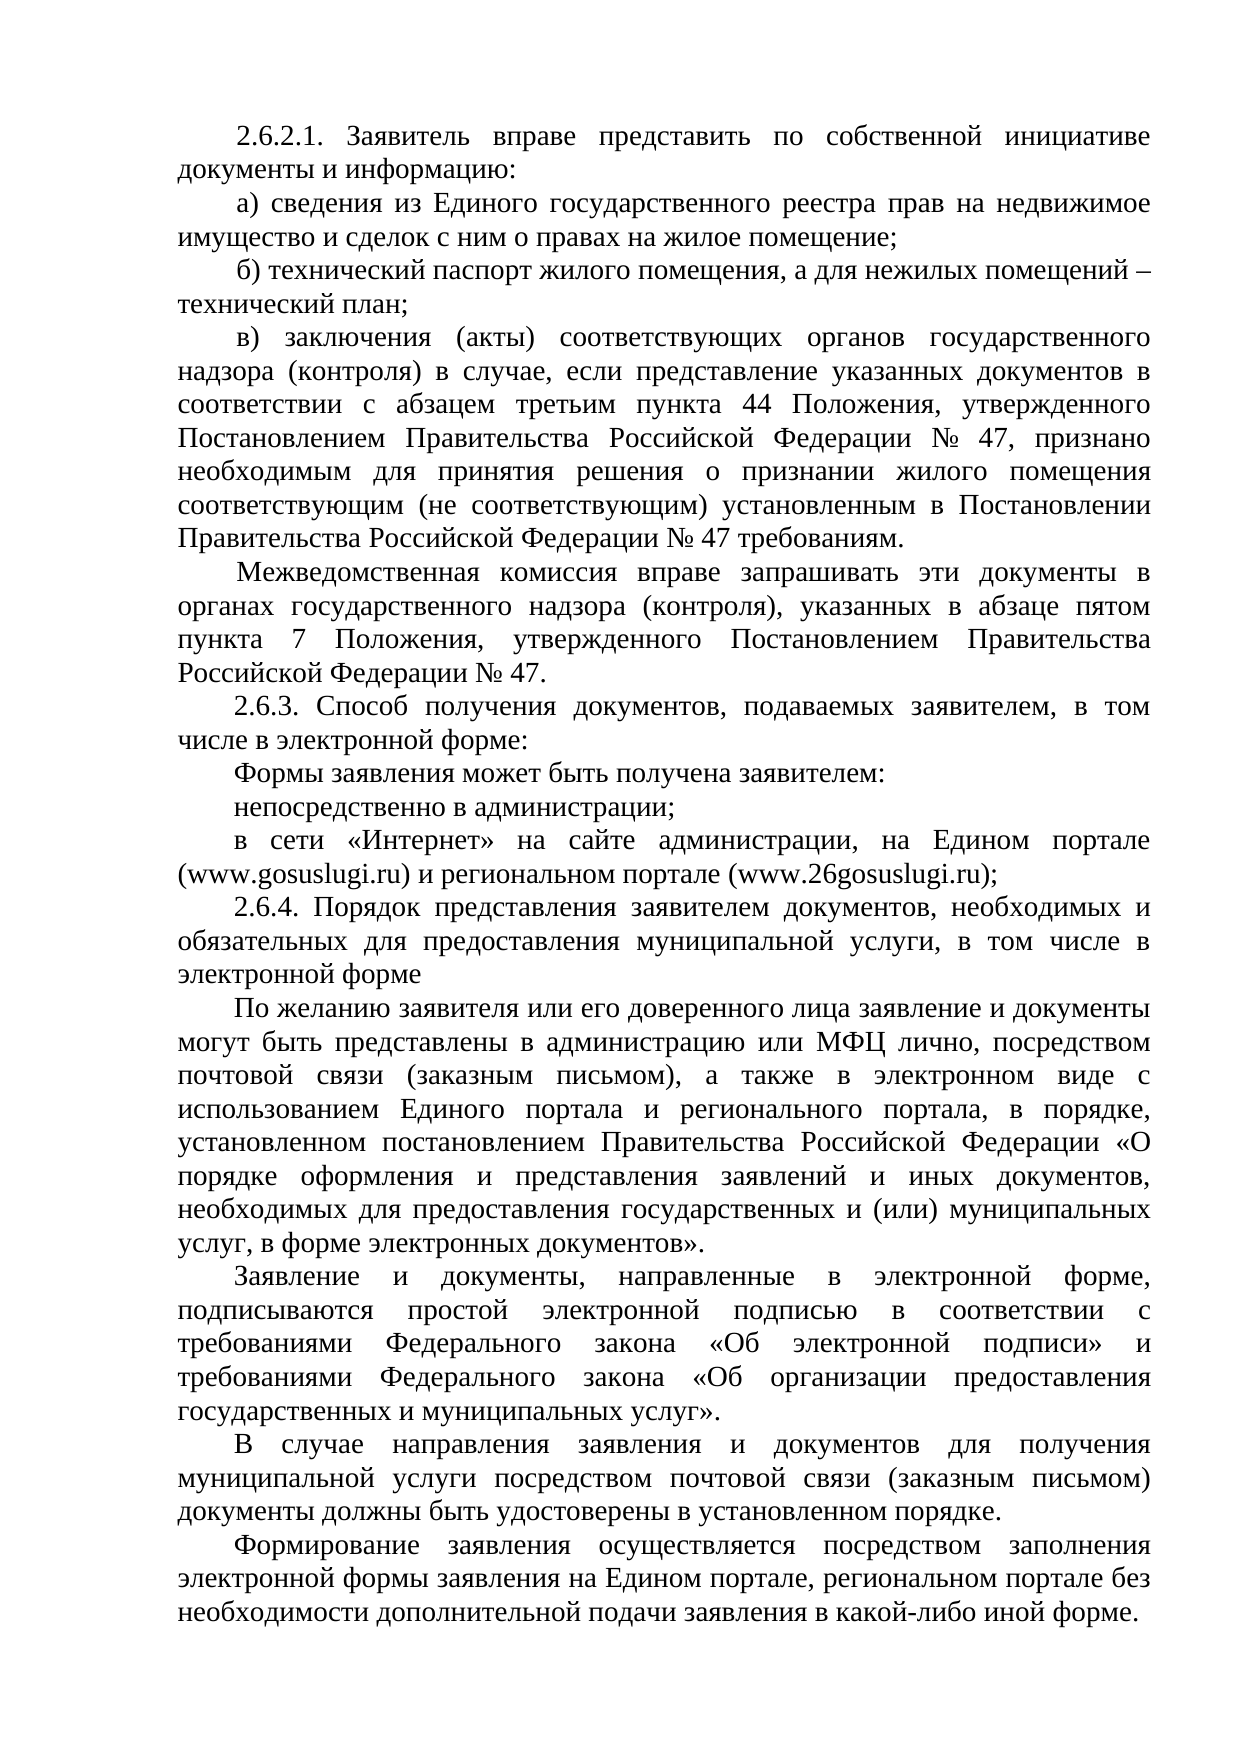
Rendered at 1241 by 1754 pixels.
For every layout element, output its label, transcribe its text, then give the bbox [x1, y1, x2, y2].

text В случае направления заявления и документов для получения муниципальной услуги посредством почтовой связи (заказным письмом) документы должны быть удостоверены в установленном порядке. [177, 1426, 1152, 1527]
text 2.6.3. Способ получения документов, подаваемых заявителем, в том числе в электронной форме: [177, 688, 1152, 755]
text 2.6.2.1. Заявитель вправе представить по собственной инициативе документы и информацию: [177, 118, 1152, 185]
text Межведомственная комиссия вправе запрашивать эти документы в органах государственного надзора (контроля), указанных в абзаце пятом пункта 7 Положения, утвержденного Постановлением Правительства Российской Федерации № 47. [177, 554, 1152, 688]
text Заявление и документы, направленные в электронной форме, подписываются простой электронной подписью в соответствии с требованиями Федерального закона «Об электронной подписи» и требованиями Федерального закона «Об организации предоставления государственных и муниципальных услуг». [177, 1258, 1152, 1426]
text Формирование заявления осуществляется посредством заполнения электронной формы заявления на Едином портале, региональном портале без необходимости дополнительной подачи заявления в какой-либо иной форме. [177, 1527, 1152, 1627]
text 2.6.4. Порядок представления заявителем документов, необходимых и обязательных для предоставления муниципальной услуги, в том числе в электронной форме [177, 889, 1152, 990]
text Формы заявления может быть получена заявителем: [177, 755, 1152, 789]
text в сети «Интернет» на сайте администрации, на Едином портале (www.gosuslugi.ru) и региональном портале (www.26gosuslugi.ru); [177, 822, 1152, 889]
text в) заключения (акты) соответствующих органов государственного надзора (контроля) в случае, если представление указанных документов в соответствии с абзацем третьим пункта 44 Положения, утвержденного Постановлением Правительства Российской Федерации № 47, признано необходимым для принятия решения о признании жилого помещения соответствующим (не соответствующим) установленным в Постановлении Правительства Российской Федерации № 47 требованиям. [177, 319, 1152, 554]
text б) технический паспорт жилого помещения, а для нежилых помещений – технический план; [177, 252, 1152, 319]
text а) сведения из Единого государственного реестра прав на недвижимое имущество и сделок с ним о правах на жилое помещение; [177, 185, 1152, 252]
text По желанию заявителя или его доверенного лица заявление и документы могут быть представлены в администрацию или МФЦ лично, посредством почтовой связи (заказным письмом), а также в электронном виде с использованием Единого портала и регионального портала, в порядке, установленном постановлением Правительства Российской Федерации «О порядке оформления и представления заявлений и иных документов, необходимых для предоставления государственных и (или) муниципальных услуг, в форме электронных документов». [177, 990, 1152, 1258]
text непосредственно в администрации; [177, 789, 1152, 822]
